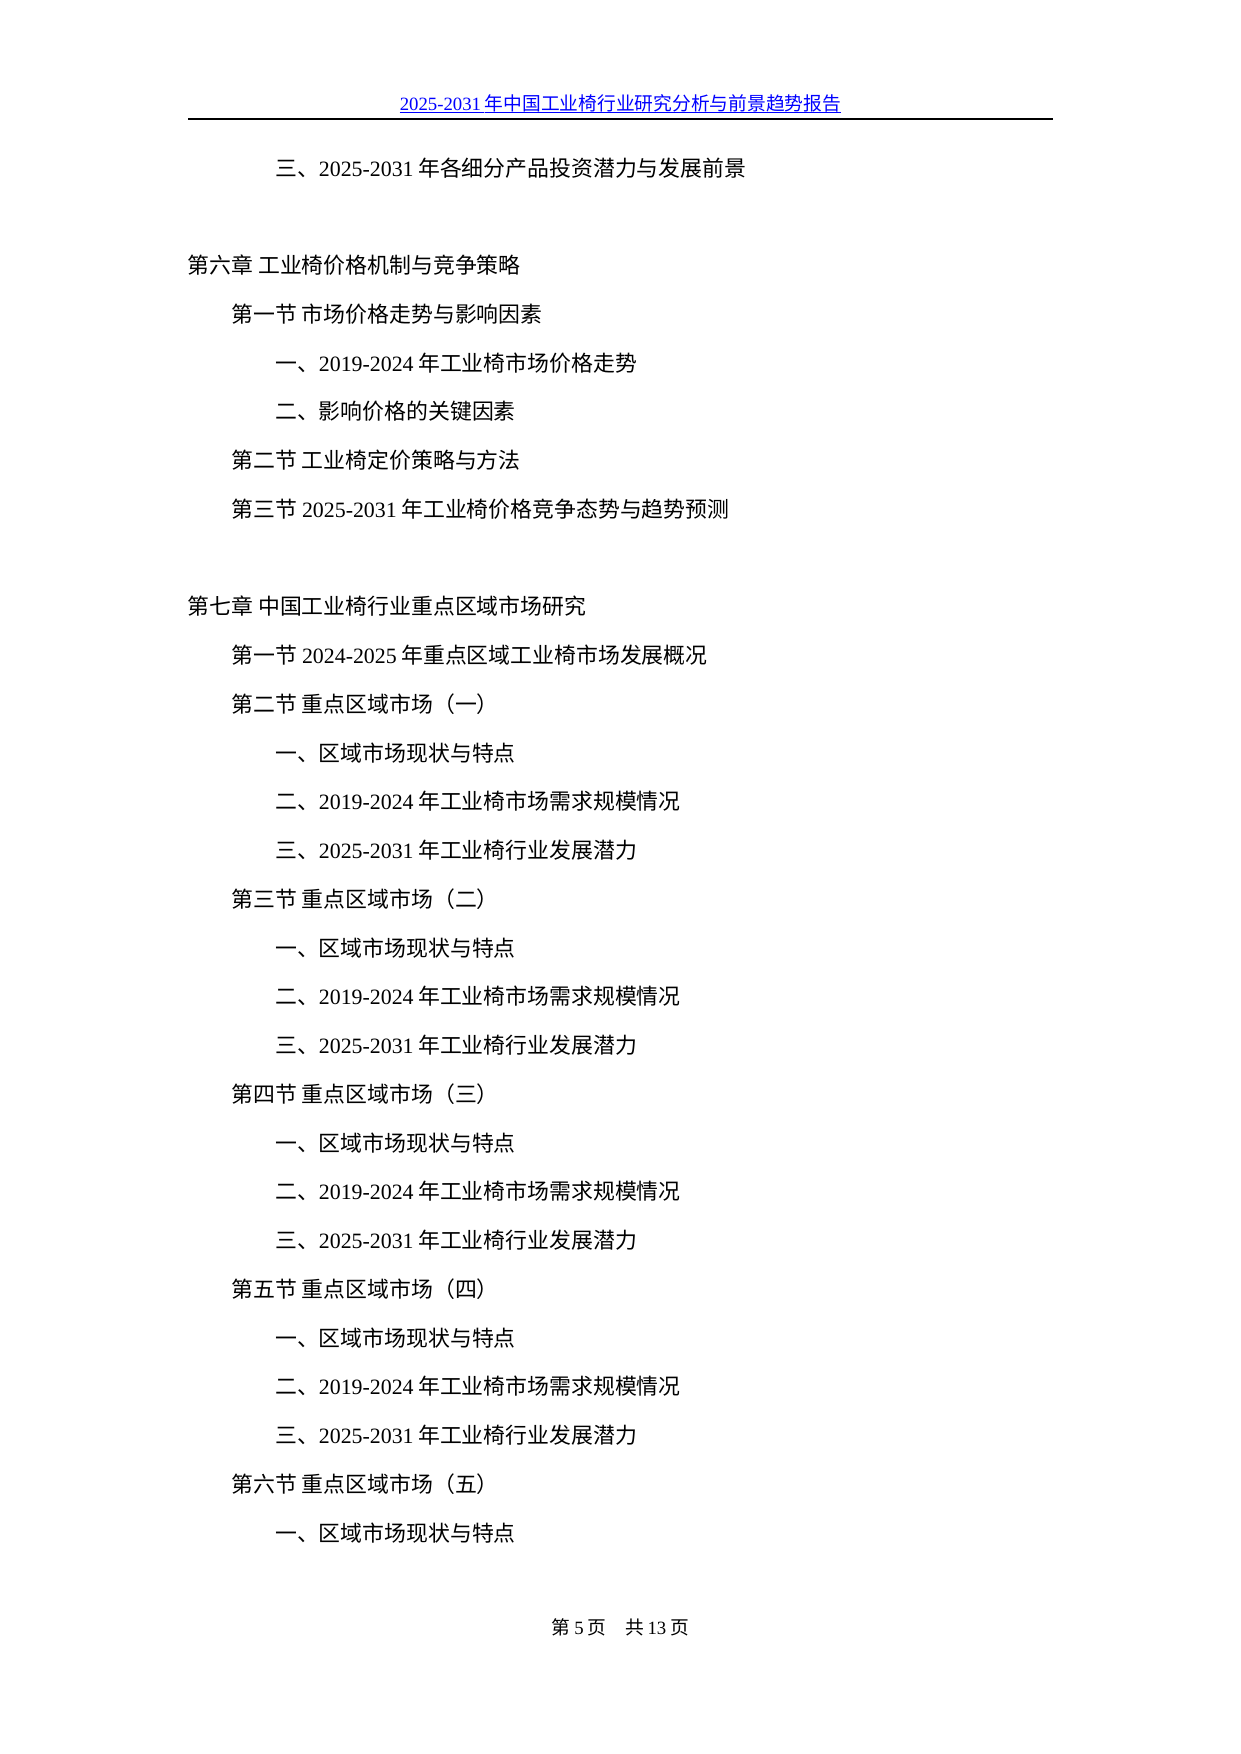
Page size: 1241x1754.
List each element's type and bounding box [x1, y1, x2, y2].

text [187, 150, 1053, 1548]
